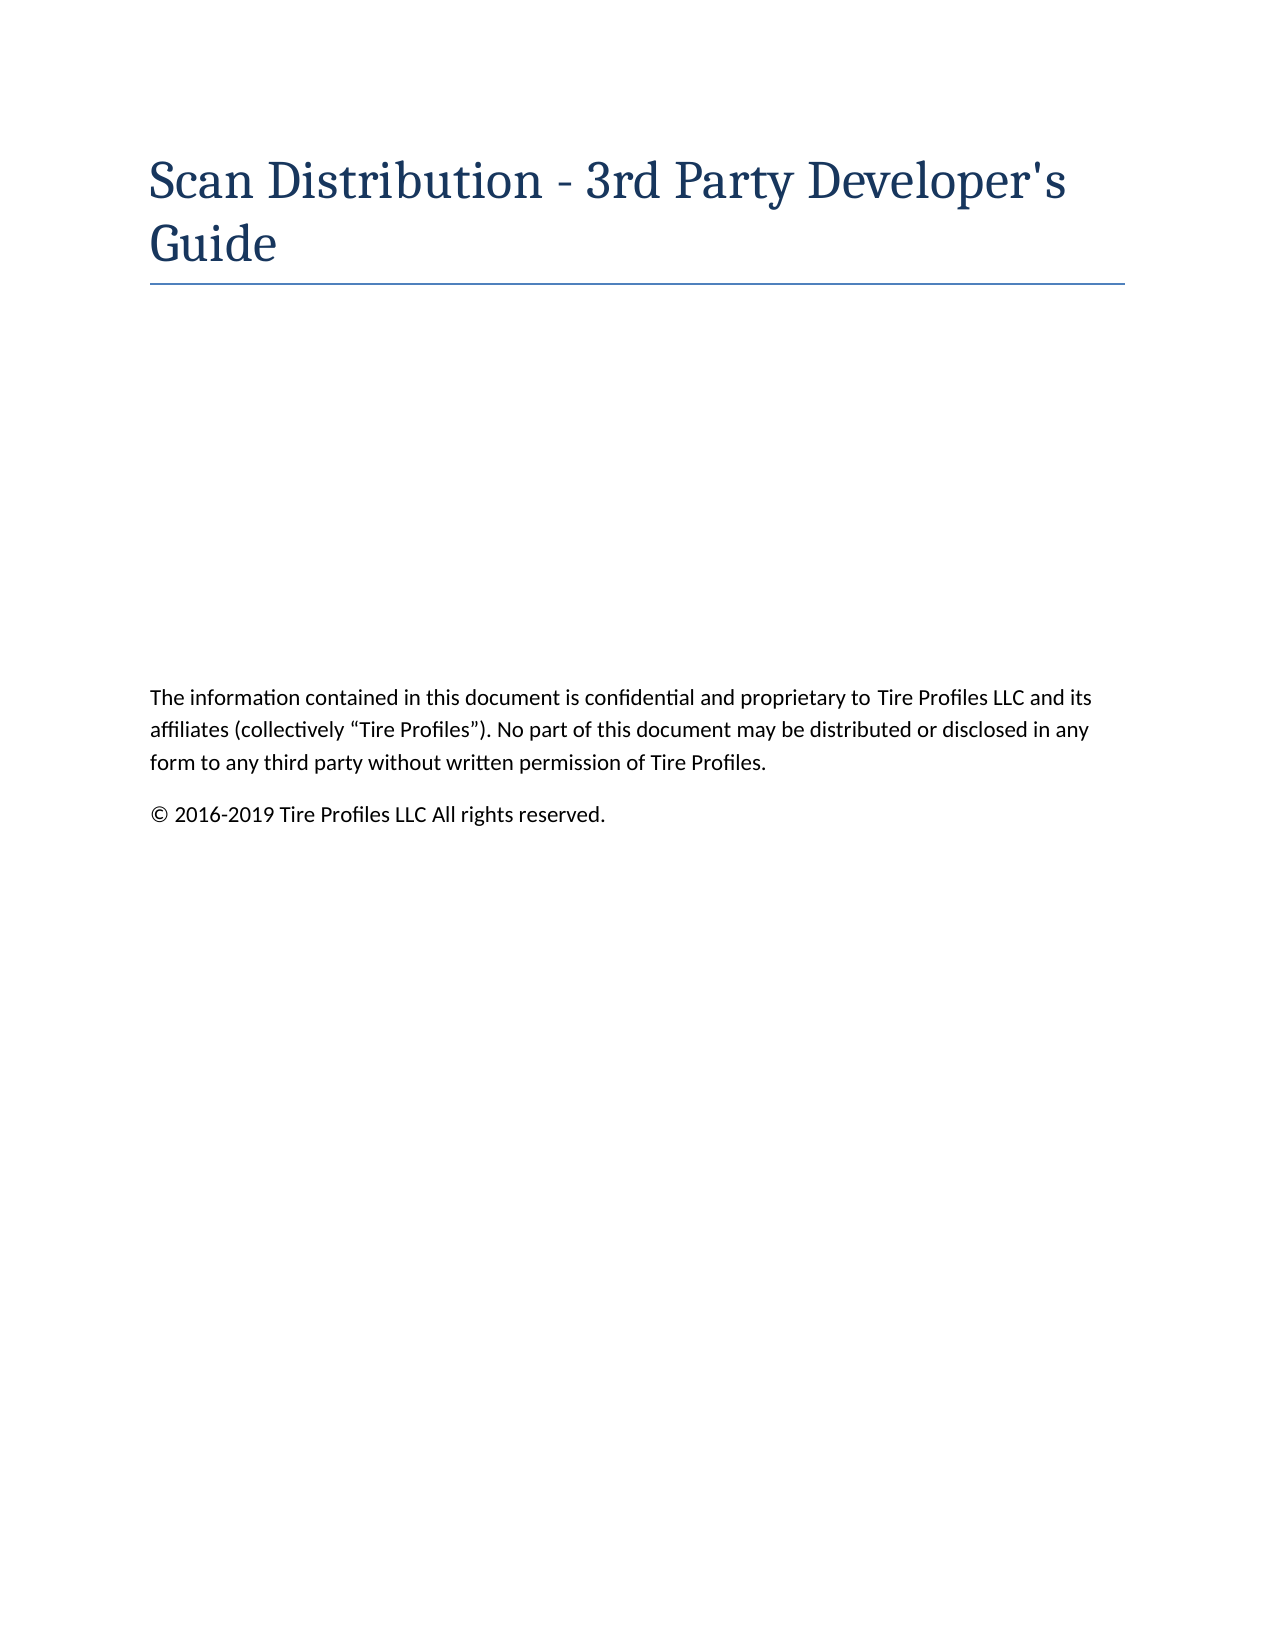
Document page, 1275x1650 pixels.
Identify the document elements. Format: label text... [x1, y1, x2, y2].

text The information contained in this document is confidential and proprietary to and its affiliates (collectively “Tire Profiles”). No part of this document may be distributed or disclosed in any form to any third party without written permission of Tire Profiles. [150, 683, 1125, 776]
text © 2016-2019 All rights reserved. [150, 801, 1125, 829]
